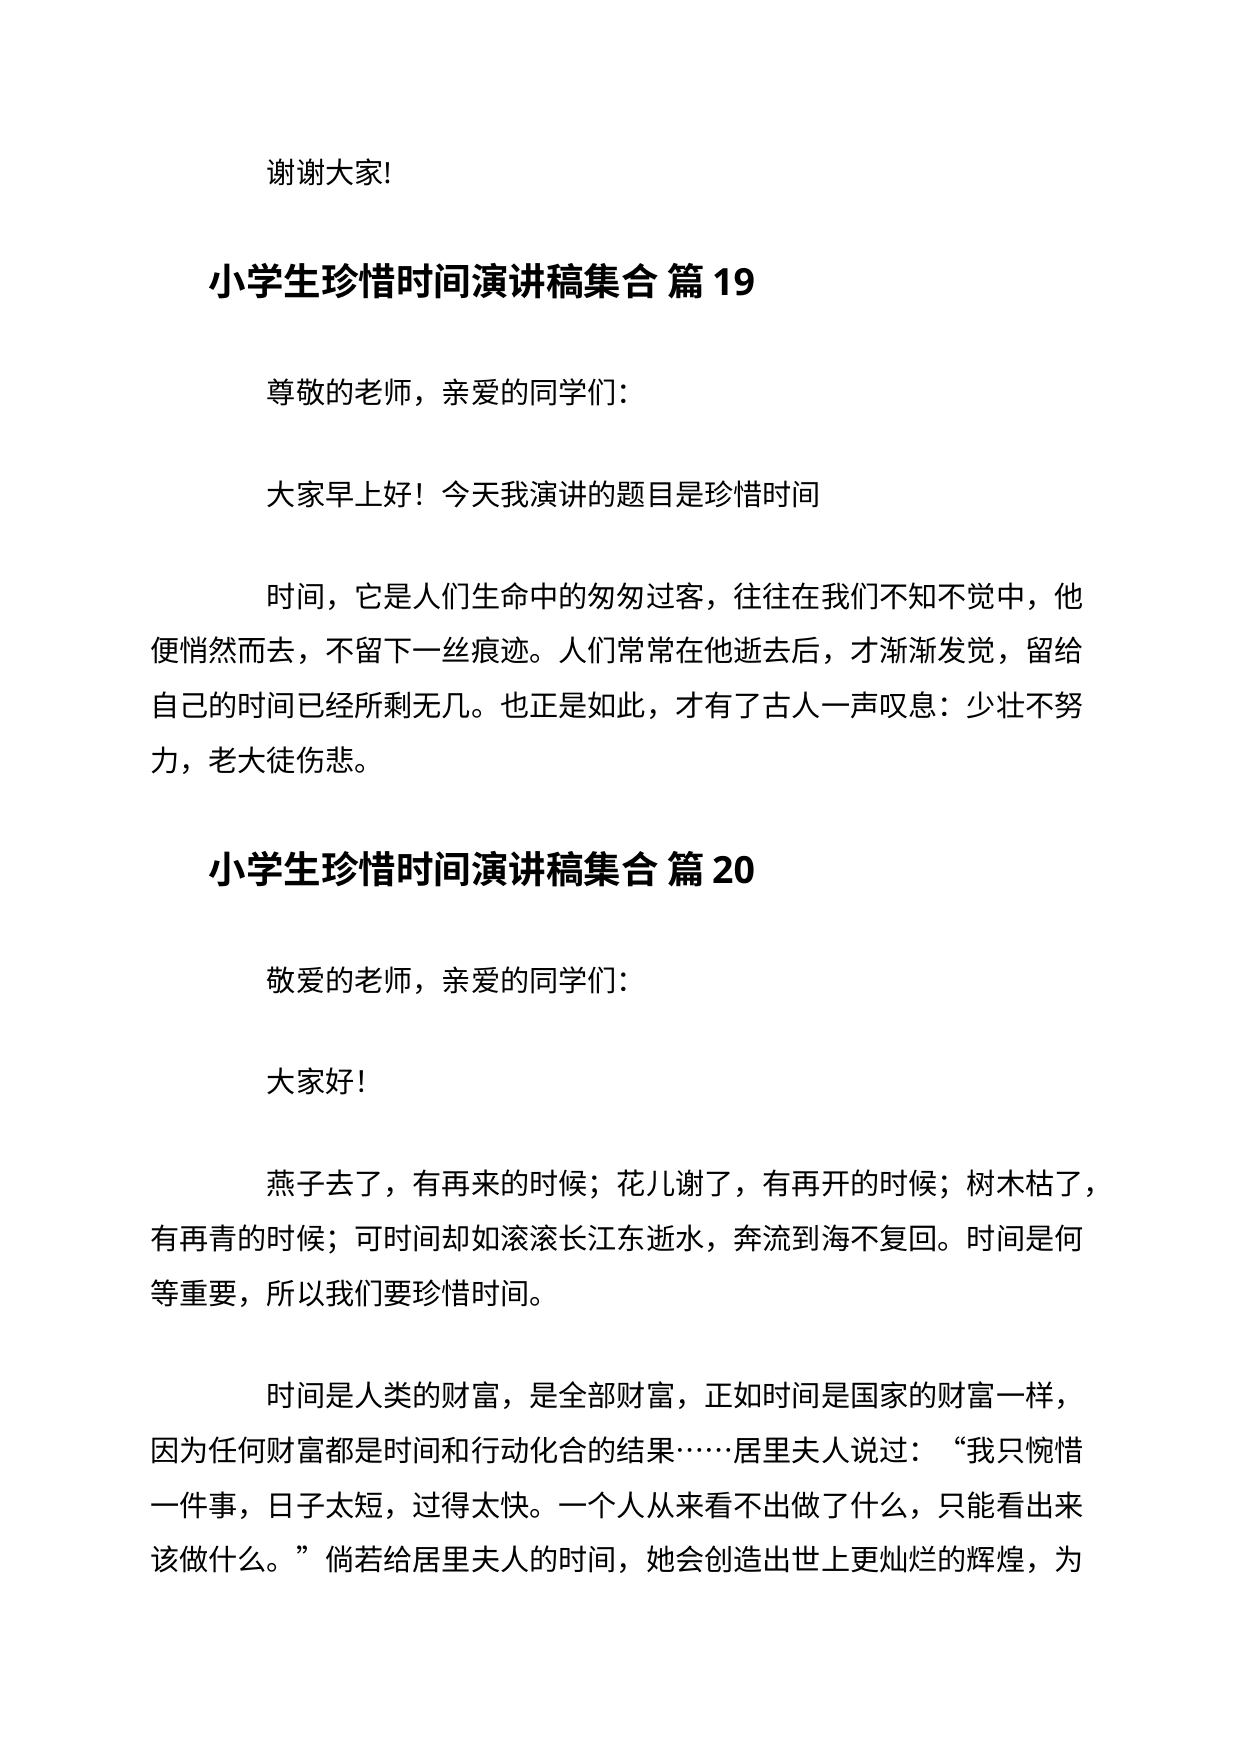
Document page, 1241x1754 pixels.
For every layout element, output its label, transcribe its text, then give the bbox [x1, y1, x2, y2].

text 敬爱的老师，亲爱的同学们： [150, 957, 1090, 999]
text 小学生珍惜时间演讲稿集合 篇20 [150, 839, 1090, 894]
text 时间，它是人们生命中的匆匆过客，往往在我们不知不觉中，他便悄然而去，不留下一丝痕迹。人们常常在他逝去后，才渐渐发觉，留给自己的时间已经所剩无几。也正是如此，才有了古人一声叹息：少壮不努力，老大徒伤悲。 [150, 573, 1090, 780]
text 大家好！ [150, 1059, 1090, 1101]
text 小学生珍惜时间演讲稿集合 篇19 [150, 252, 1090, 306]
text 尊敬的老师，亲爱的同学们： [150, 369, 1090, 412]
text 大家早上好！今天我演讲的题目是珍惜时间 [150, 471, 1090, 514]
text 燕子去了，有再来的时候；花儿谢了，有再开的时候；树木枯了，有再青的时候；可时间却如滚滚长江东逝水，奔流到海不复回。时间是何等重要，所以我们要珍惜时间。 [150, 1161, 1090, 1313]
text 谢谢大家! [150, 150, 1090, 192]
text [150, 1372, 1090, 1579]
